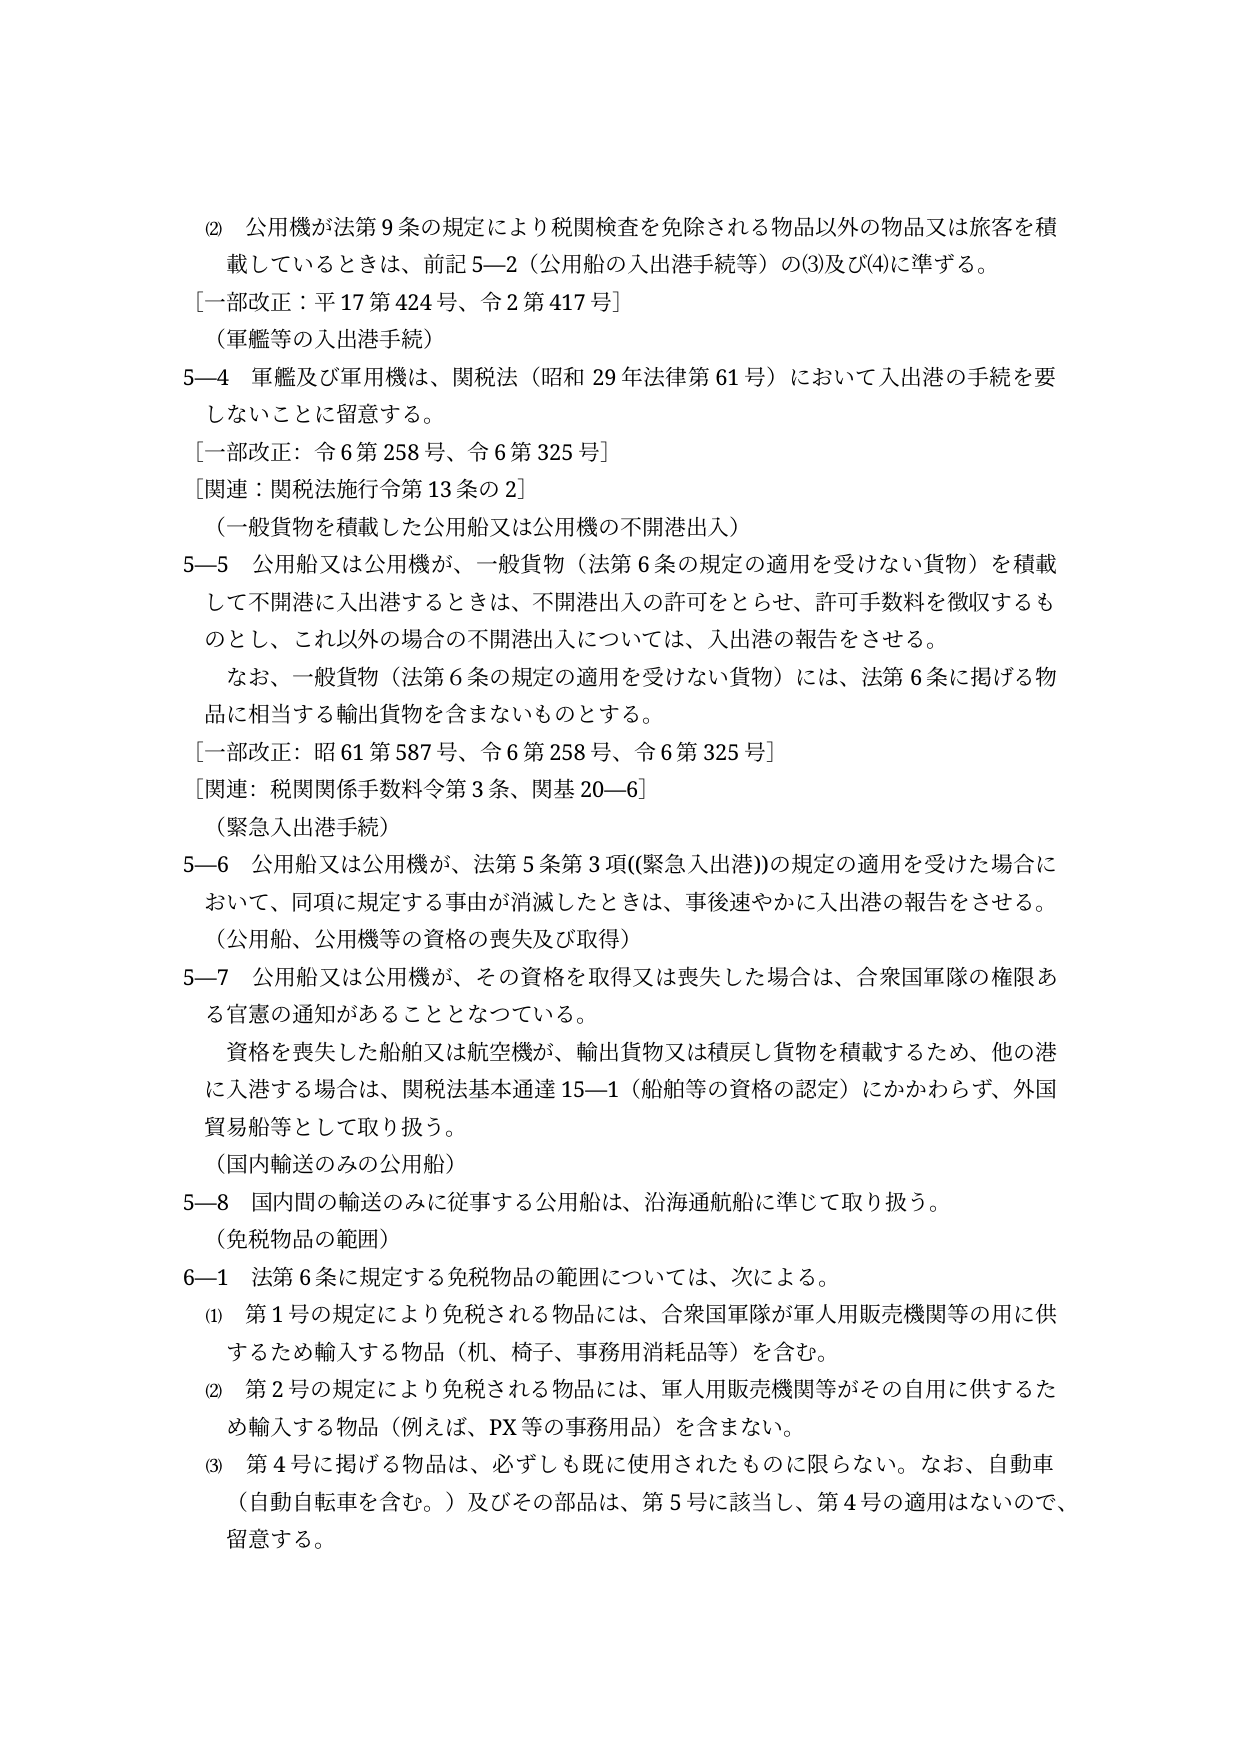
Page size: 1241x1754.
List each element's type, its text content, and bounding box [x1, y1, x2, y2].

text （一般貨物を積載した公用船又は公用機の不開港出入） [204, 507, 1058, 544]
text 5―4 軍艦及び軍用機は、関税法（昭和29年法律第61号）において入出港の手続を要しないことに留意する。 [183, 357, 1058, 432]
text ⑶ 第4号に掲げる物品は、必ずしも既に使用されたものに限らない。なお、自動車（自動自転車を含む。）及びその部品は、第5号に該当し、第4号の適用はないので、留意する。 [204, 1444, 1058, 1557]
text ［関連：関税法施行令第13条の2］ [183, 469, 1058, 507]
text （公用船、公用機等の資格の喪失及び取得） [204, 919, 1058, 957]
text 6―1 法第6条に規定する免税物品の範囲については、次による。 [183, 1257, 1058, 1294]
text ［一部改正：昭61第587号、令6第258号、令6第325号］ [183, 732, 1058, 769]
text ［関連：税関関係手数料令第3条、関基20―6］ [183, 769, 1058, 807]
text （軍艦等の入出港手続） [204, 319, 1058, 357]
text なお、一般貨物（法第６条の規定の適用を受けない貨物）には、法第6条に掲げる物品に相当する輸出貨物を含まないものとする。 [204, 657, 1058, 732]
text ⑴ 第1号の規定により免税される物品には、合衆国軍隊が軍人用販売機関等の用に供するため輸入する物品（机、椅子、事務用消耗品等）を含む。 [204, 1294, 1058, 1369]
text 資格を喪失した船舶又は航空機が、輸出貨物又は積戻し貨物を積載するため、他の港に入港する場合は、関税法基本通達15―1（船舶等の資格の認定）にかかわらず、外国貿易船等として取り扱う。 [204, 1032, 1058, 1144]
text ［一部改正：平17第424号、令2第417号］ [183, 282, 1058, 319]
text 5―6 公用船又は公用機が、法第5条第3項((緊急入出港))の規定の適用を受けた場合において、同項に規定する事由が消滅したときは、事後速やかに入出港の報告をさせる。 [183, 844, 1058, 919]
text （免税物品の範囲） [204, 1219, 1058, 1257]
text ［一部改正：令6第258号、令6第325号］ [183, 432, 1058, 469]
text （国内輸送のみの公用船） [204, 1144, 1058, 1182]
text ⑵ 第2号の規定により免税される物品には、軍人用販売機関等がその自用に供するため輸入する物品（例えば、PX等の事務用品）を含まない。 [204, 1369, 1058, 1444]
text 5―5 公用船又は公用機が、一般貨物（法第6条の規定の適用を受けない貨物）を積載して不開港に入出港するときは、不開港出入の許可をとらせ、許可手数料を徴収するものとし、これ以外の場合の不開港出入については、入出港の報告をさせる。 [183, 544, 1058, 657]
text 5―8 国内間の輸送のみに従事する公用船は、沿海通航船に準じて取り扱う。 [183, 1182, 1058, 1219]
text （緊急入出港手続） [204, 807, 1058, 844]
text ⑵ 公用機が法第9条の規定により税関検査を免除される物品以外の物品又は旅客を積載しているときは、前記5―2（公用船の入出港手続等）の⑶及び⑷に準ずる。 [204, 207, 1058, 282]
text 5―7 公用船又は公用機が、その資格を取得又は喪失した場合は、合衆国軍隊の権限ある官憲の通知があることとなつている。 [183, 957, 1058, 1032]
